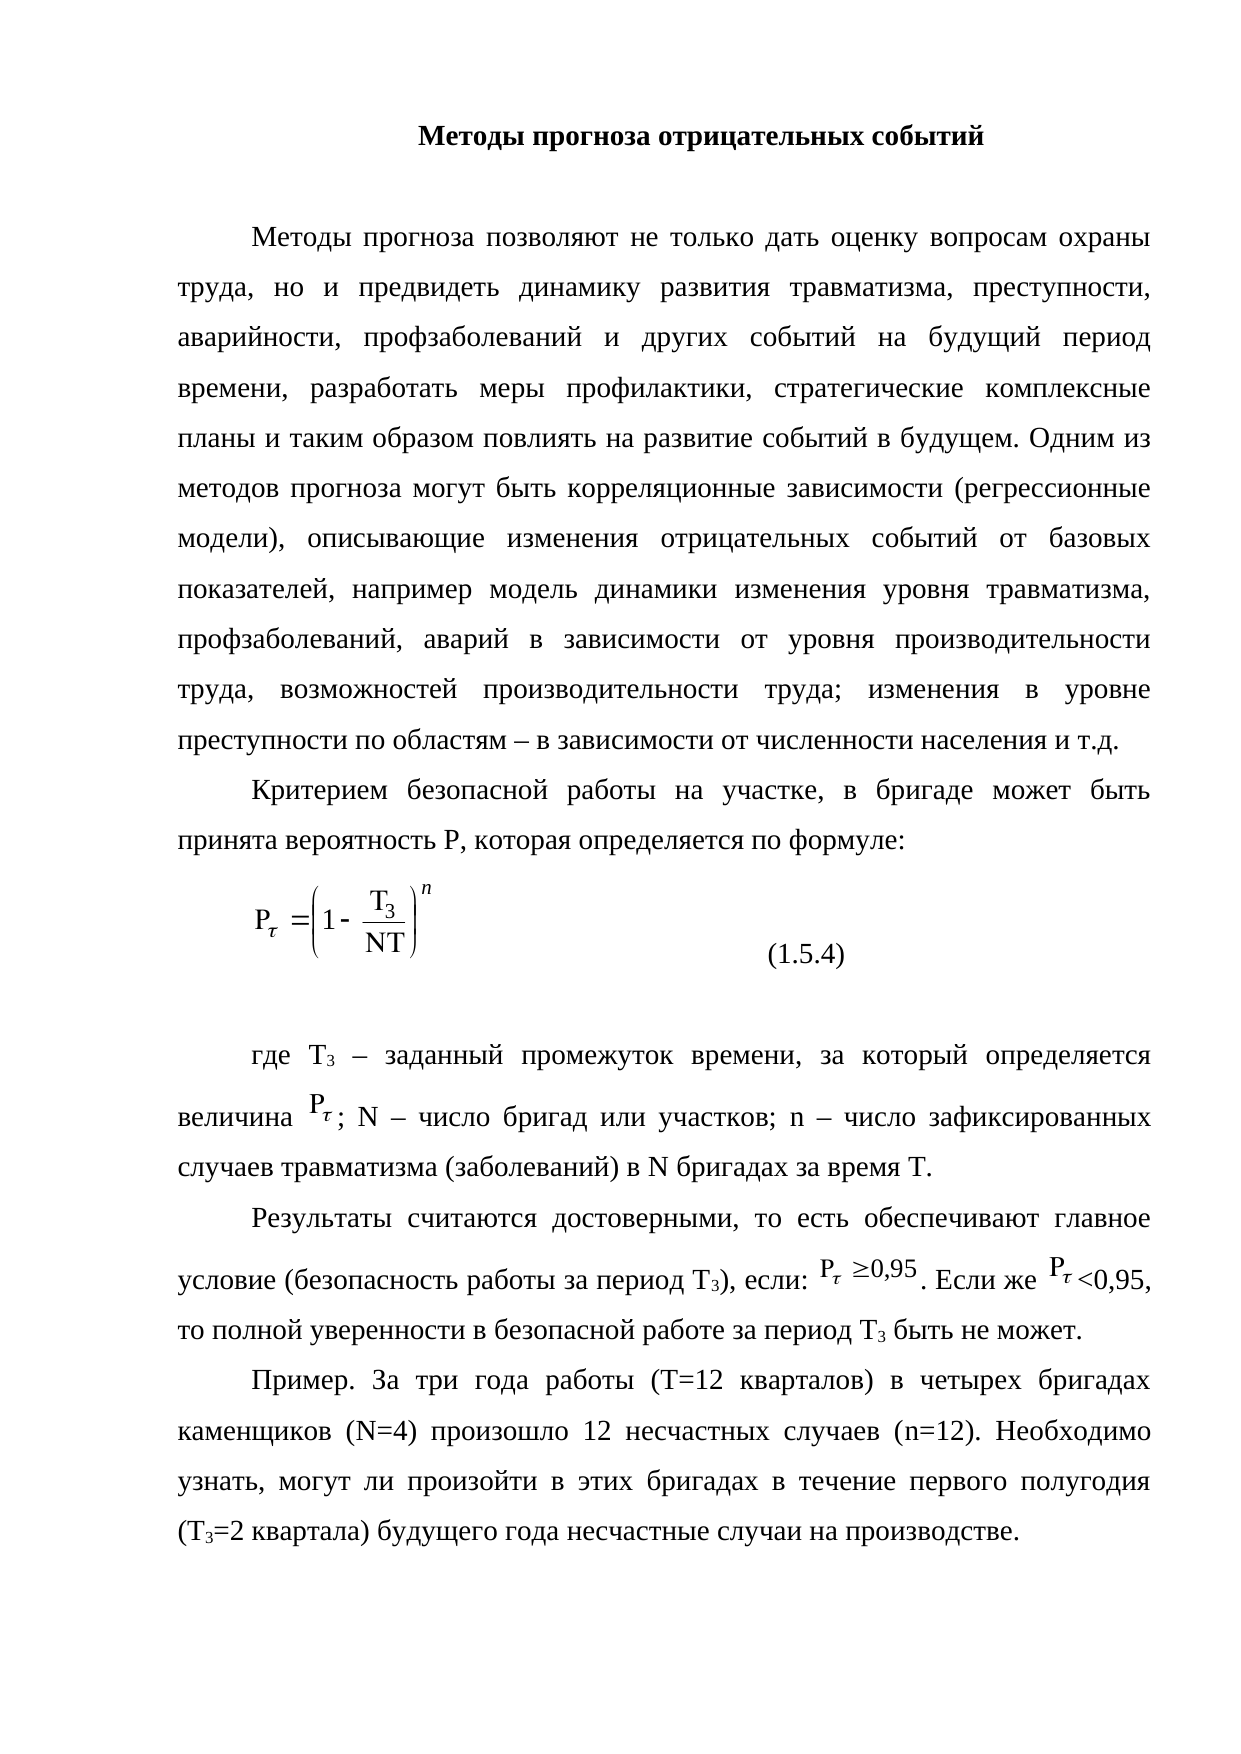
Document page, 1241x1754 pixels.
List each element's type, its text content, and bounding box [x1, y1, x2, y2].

text (1.5.4) [177, 873, 1152, 970]
text где Т3 – заданный промежуток времени, за который определяется величина ; N – число бригад или участков; n – число зафиксированных случаев травматизма (заболеваний) в N бригадах за время Т. [177, 1037, 1152, 1183]
text Методы прогноза отрицательных событий [177, 118, 1152, 152]
text Результаты считаются достоверными, то есть обеспечивают главное условие (безопасность работы за период Т3), если: . Если же <0,95, то полной уверенности в безопасной работе за период Т3 быть не может. [177, 1200, 1152, 1346]
text Пример. За три года работы (Т=12 кварталов) в четырех бригадах каменщиков (N=4) произошло 12 несчастных случаев (n=12). Необходимо узнать, могут ли произойти в этих бригадах в течение первого полугодия (Т3=2 квартала) будущего года несчастные случаи на производстве. [177, 1362, 1152, 1547]
text Методы прогноза позволяют не только дать оценку вопросам охраны труда, но и предвидеть динамику развития травматизма, преступности, аварийности, профзаболеваний и других событий на будущий период времени, разработать меры профилактики, стратегические комплексные планы и таким образом повлиять на развитие событий в будущем. Одним из методов прогноза могут быть корреляционные зависимости (регрессионные модели), описывающие изменения отрицательных событий от базовых показателей, например модель динамики изменения уровня травматизма, профзаболеваний, аварий в зависимости от уровня производительности труда, возможностей производительности труда; изменения в уровне преступности по областям – в зависимости от численности населения и т.д. [177, 219, 1152, 755]
text Критерием безопасной работы на участке, в бригаде может быть принята вероятность Р, которая определяется по формуле: [177, 772, 1152, 856]
